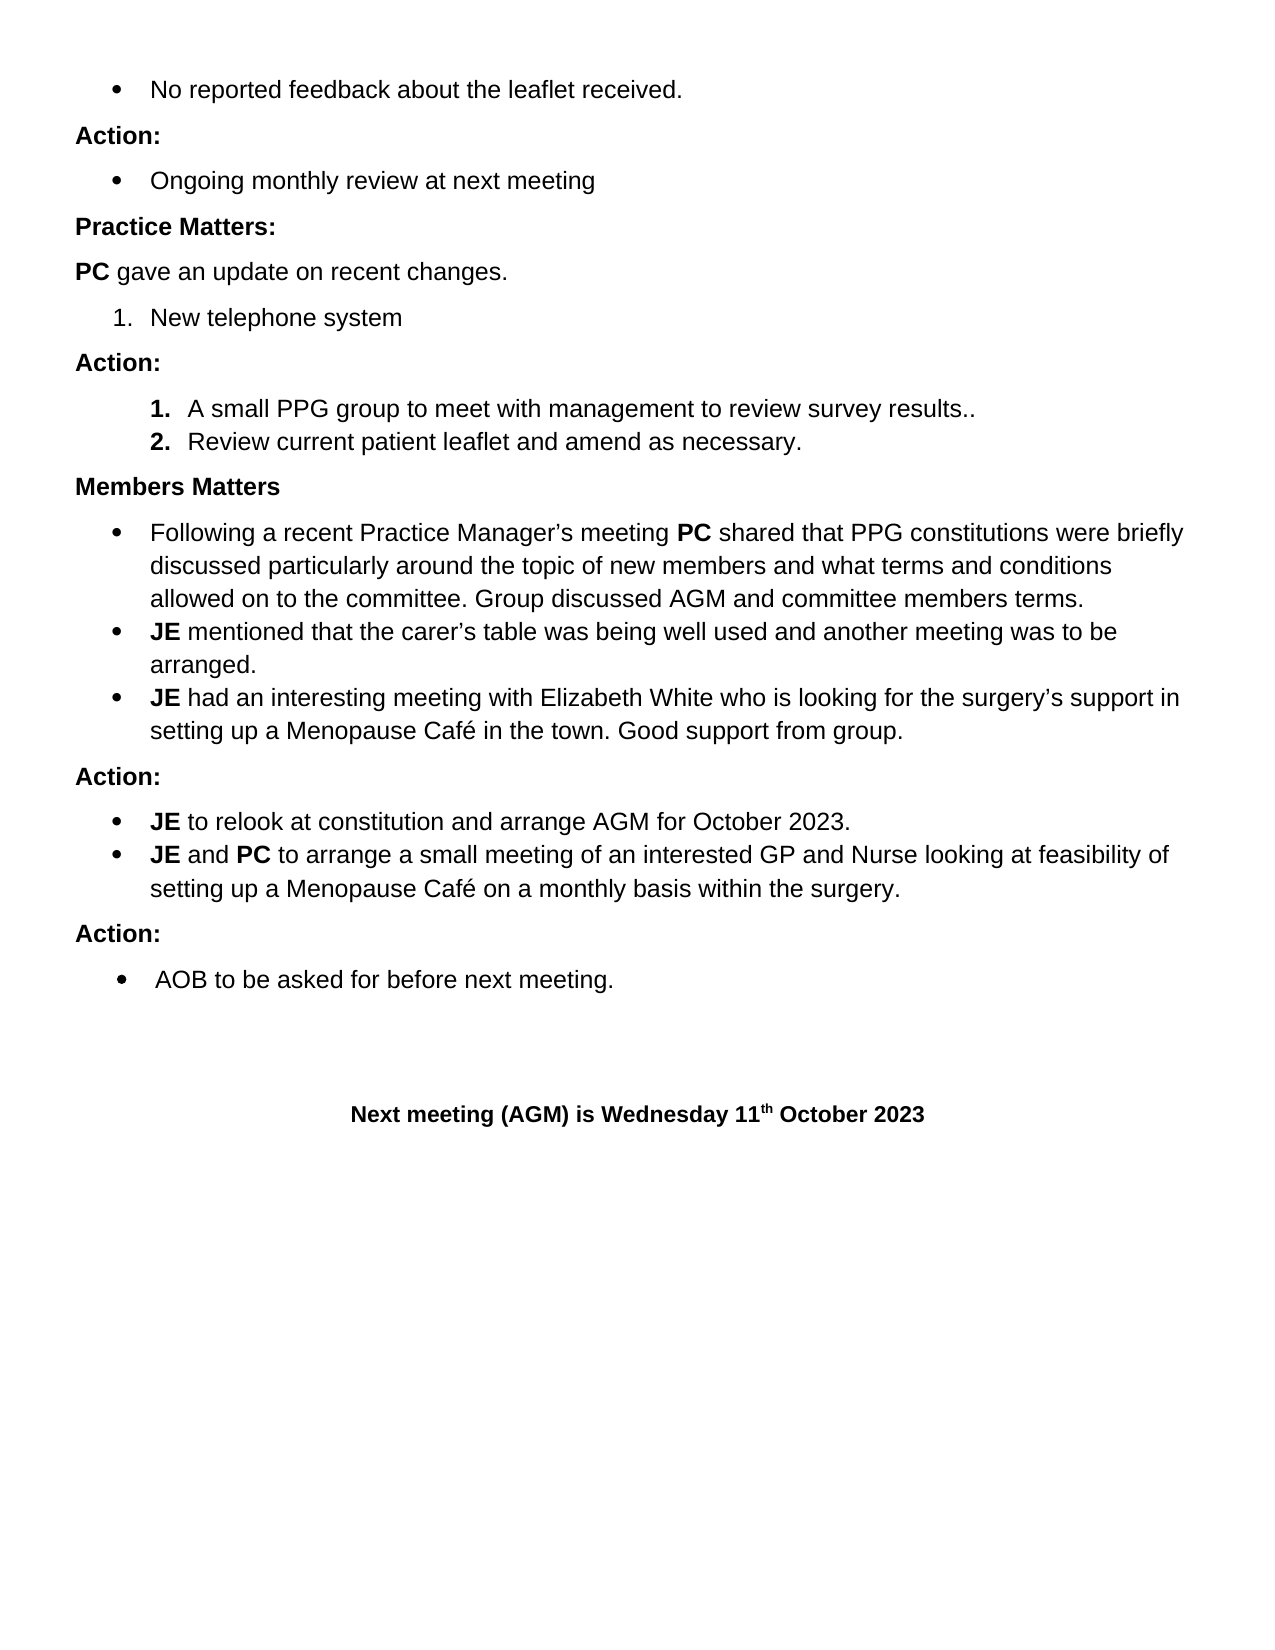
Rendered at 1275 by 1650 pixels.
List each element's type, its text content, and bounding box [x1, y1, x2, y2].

list AOB to be asked for before next meeting. [117, 965, 1200, 993]
list A small PPG group to meet with management to review survey results.. [150, 394, 1200, 423]
text Action: [75, 762, 1200, 791]
list JE had an interesting meeting with Elizabeth White who is looking for the surgery’s support in setting up a Menopause Café in the town. Good support from group. [112, 683, 1200, 745]
text Action: [75, 919, 1200, 948]
list JE mentioned that the carer’s table was being well used and another meeting was to be arranged. [112, 617, 1200, 679]
text Practice Matters: [75, 212, 1200, 241]
list No reported feedback about the leaflet received. [112, 75, 1200, 104]
text Members Matters [75, 472, 1200, 501]
list Review current patient leaflet and amend as necessary. [150, 427, 1200, 456]
text Next meeting (AGM) is Wednesday 11th October 2023 [75, 1101, 1200, 1128]
list Ongoing monthly review at next meeting [112, 166, 1200, 195]
text Action: [75, 121, 1200, 149]
list Following a recent Practice Manager’s meeting PC shared that PPG constitutions were briefly discussed particularly around the topic of new members and what terms and conditions allowed on to the committee. Group discussed AGM and committee members terms. [112, 518, 1200, 613]
list New telephone system [112, 303, 1200, 332]
text PC gave an update on recent changes. [75, 257, 1200, 286]
list JE to relook at constitution and arrange AGM for October 2023. [112, 807, 1200, 836]
text Action: [75, 348, 1200, 377]
list JE and PC to arrange a small meeting of an interested GP and Nurse looking at feasibility of setting up a Menopause Café on a monthly basis within the surgery. [112, 841, 1200, 902]
